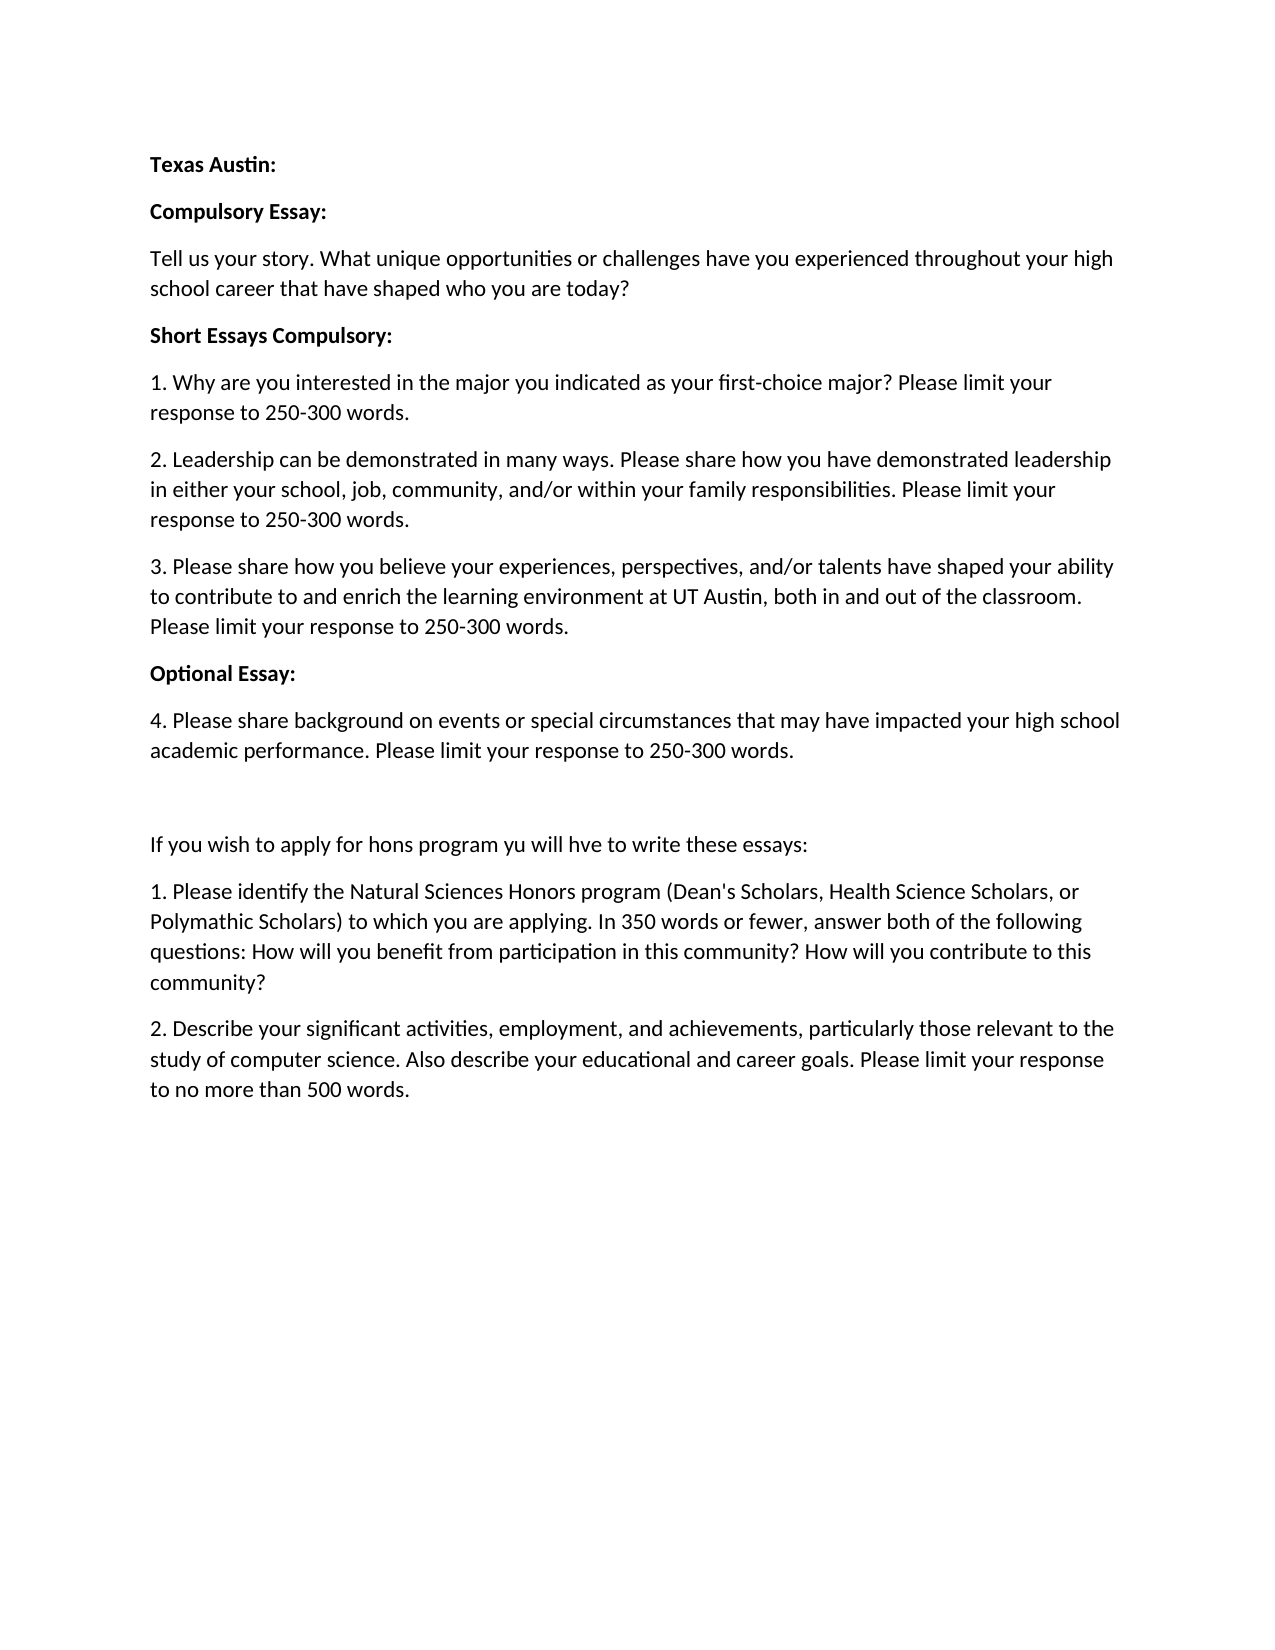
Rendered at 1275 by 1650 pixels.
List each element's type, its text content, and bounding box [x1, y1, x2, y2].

text Tell us your story. What unique opportunities or challenges have you experienced throughout your high school career that have shaped who you are today? [150, 244, 1125, 302]
text Short Essays Compulsory: [150, 321, 1125, 349]
text If you wish to apply for hons program yu will hve to write these essays: [150, 830, 1125, 858]
text Compulsory Essay: [150, 197, 1125, 225]
text Texas Austin: [150, 150, 1125, 178]
text 1. Why are you interested in the major you indicated as your first-choice major? Please limit your response to 250-300 words. [150, 368, 1125, 426]
text Optional Essay: [150, 659, 1125, 687]
text 1. Please identify the Natural Sciences Honors program (Dean's Scholars, Health Science Scholars, or Polymathic Scholars) to which you are applying. In 350 words or fewer, answer both of the following questions: How will you benefit from participation in this community? How will you contribute to this community? [150, 877, 1125, 996]
text 2. Describe your significant activities, employment, and achievements, particularly those relevant to the study of computer science. Also describe your educational and career goals. Please limit your response to no more than 500 words. [150, 1014, 1125, 1103]
text 2. Leadership can be demonstrated in many ways. Please share how you have demonstrated leadership in either your school, job, community, and/or within your family responsibilities. Please limit your response to 250-300 words. [150, 445, 1125, 533]
text 4. Please share background on events or special circumstances that may have impacted your high school academic performance. Please limit your response to 250-300 words. [150, 706, 1125, 764]
text 3. Please share how you believe your experiences, perspectives, and/or talents have shaped your ability to contribute to and enrich the learning environment at UT Austin, both in and out of the classroom. Please limit your response to 250-300 words. [150, 552, 1125, 641]
